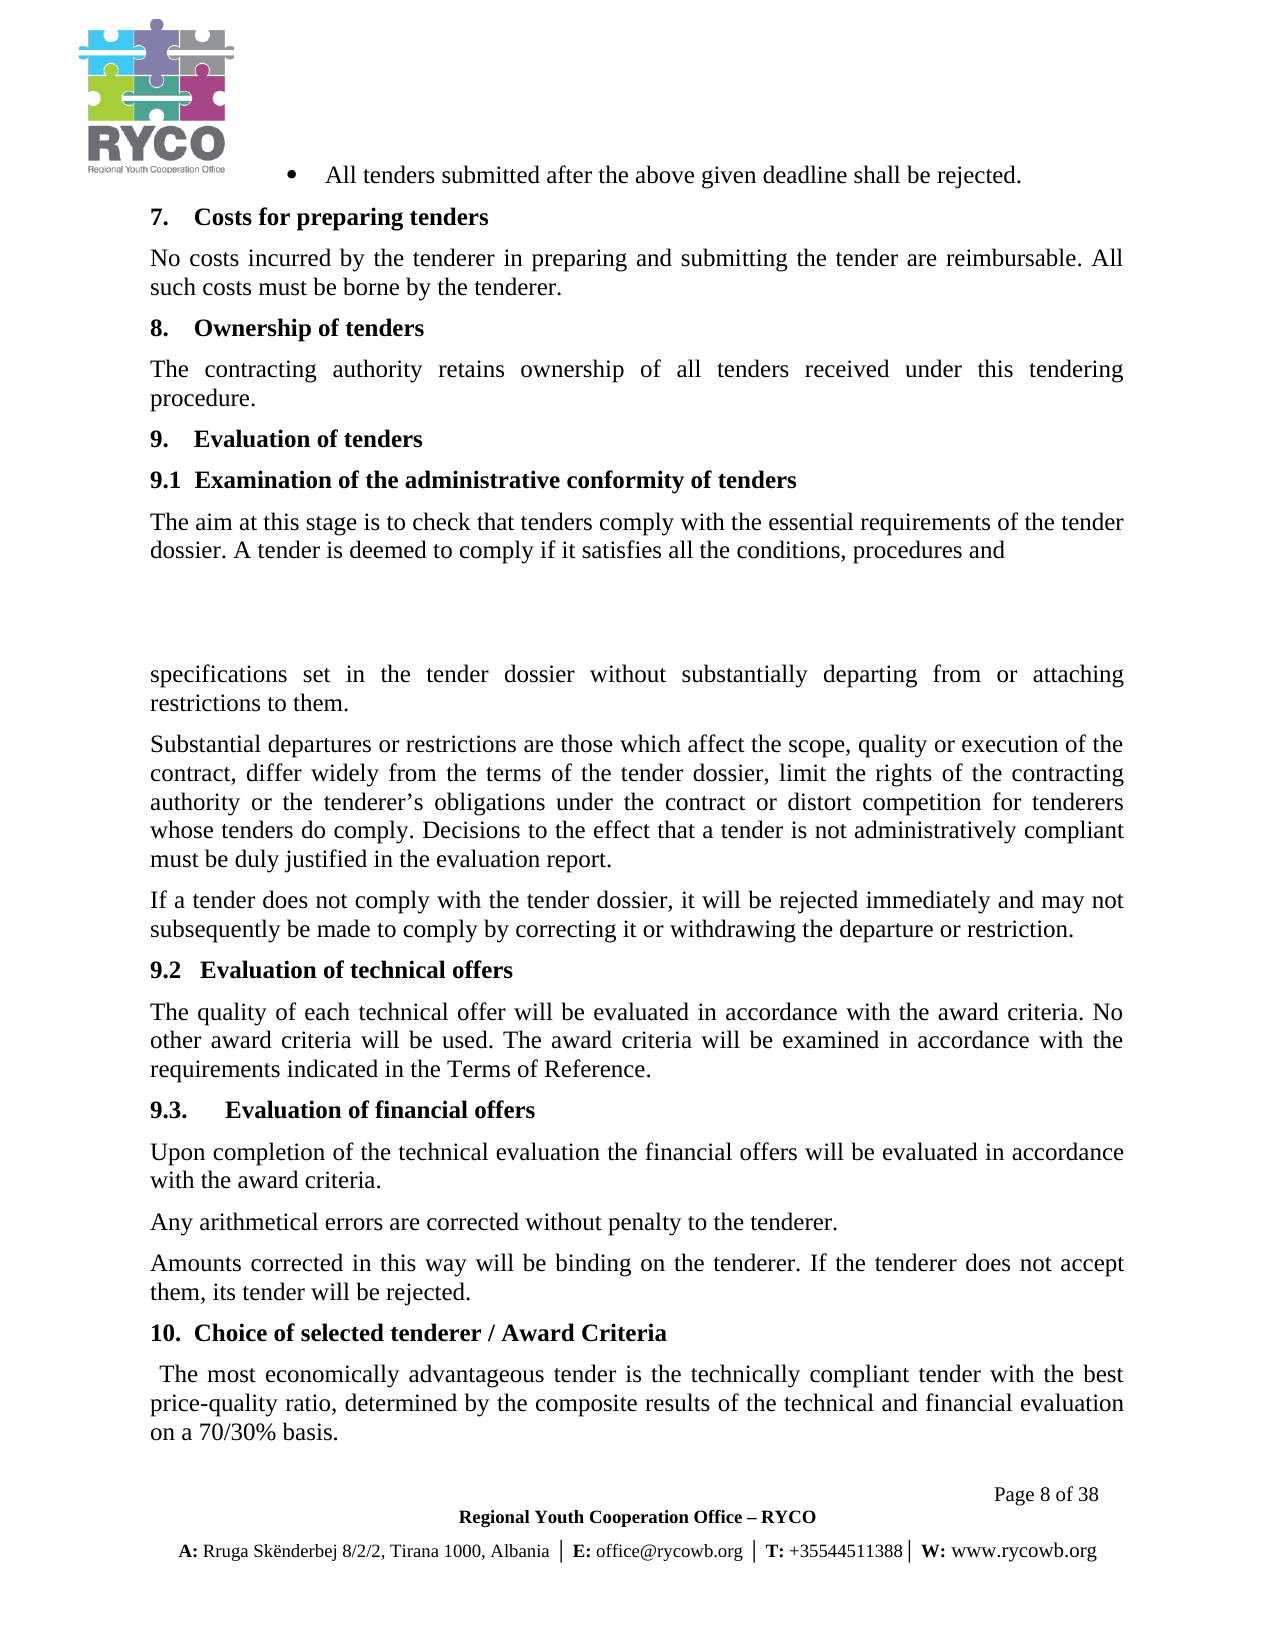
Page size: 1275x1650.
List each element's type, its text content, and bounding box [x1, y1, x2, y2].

text 9.2 Evaluation of technical offers [150, 956, 1125, 984]
text 9.1 Examination of the administrative conformity of tenders [150, 466, 1125, 494]
text Any arithmetical errors are corrected without penalty to the tenderer. [150, 1207, 1125, 1236]
text If a tender does not comply with the tender dossier, it will be rejected immediately and may not subsequently be made to comply by correcting it or withdrawing the departure or restriction. [150, 886, 1125, 943]
text Amounts corrected in this way will be binding on the tenderer. If the tenderer does not accept them, its tender will be rejected. [150, 1248, 1125, 1306]
text 9.3. Evaluation of financial offers [150, 1096, 1125, 1124]
text The most economically advantageous tender is the technically compliant tender with the best price-quality ratio, determined by the composite results of the technical and financial evaluation on a 70/30% basis. [150, 1359, 1125, 1446]
list Ownership of tenders [150, 313, 1125, 342]
list Evaluation of tenders [150, 424, 1125, 453]
text No costs incurred by the tenderer in preparing and submitting the tender are reimbursable. All such costs must be borne by the tenderer. [150, 243, 1125, 301]
list All tenders submitted after the above given deadline shall be rejected. [187, 161, 1114, 189]
text Upon completion of the technical evaluation the financial offers will be evaluated in accordance with the award criteria. [150, 1137, 1125, 1194]
list Choice of selected tenderer / Award Criteria [150, 1318, 1114, 1347]
picture [77, 18, 234, 172]
list Costs for preparing tenders [150, 202, 1125, 231]
text The quality of each technical offer will be evaluated in accordance with the award criteria. No other award criteria will be used. The award criteria will be examined in accordance with the requirements indicated in the Terms of Reference. [150, 997, 1125, 1083]
text Substantial departures or restrictions are those which affect the scope, quality or execution of the contract, differ widely from the terms of the tender dossier, limit the rights of the contracting authority or the tenderer’s obligations under the contract or distort competition for tenderers whose tenders do comply. Decisions to the effect that a tender is not administratively compliant must be duly justified in the evaluation report. [150, 729, 1125, 873]
text specifications set in the tender dossier without substantially departing from or attaching restrictions to them. [150, 659, 1125, 717]
text The aim at this stage is to check that tenders comply with the essential requirements of the tender dossier. A tender is deemed to comply if it satisfies all the conditions, procedures and [150, 507, 1125, 564]
text The contracting authority retains ownership of all tenders received under this tendering procedure. [150, 354, 1125, 412]
